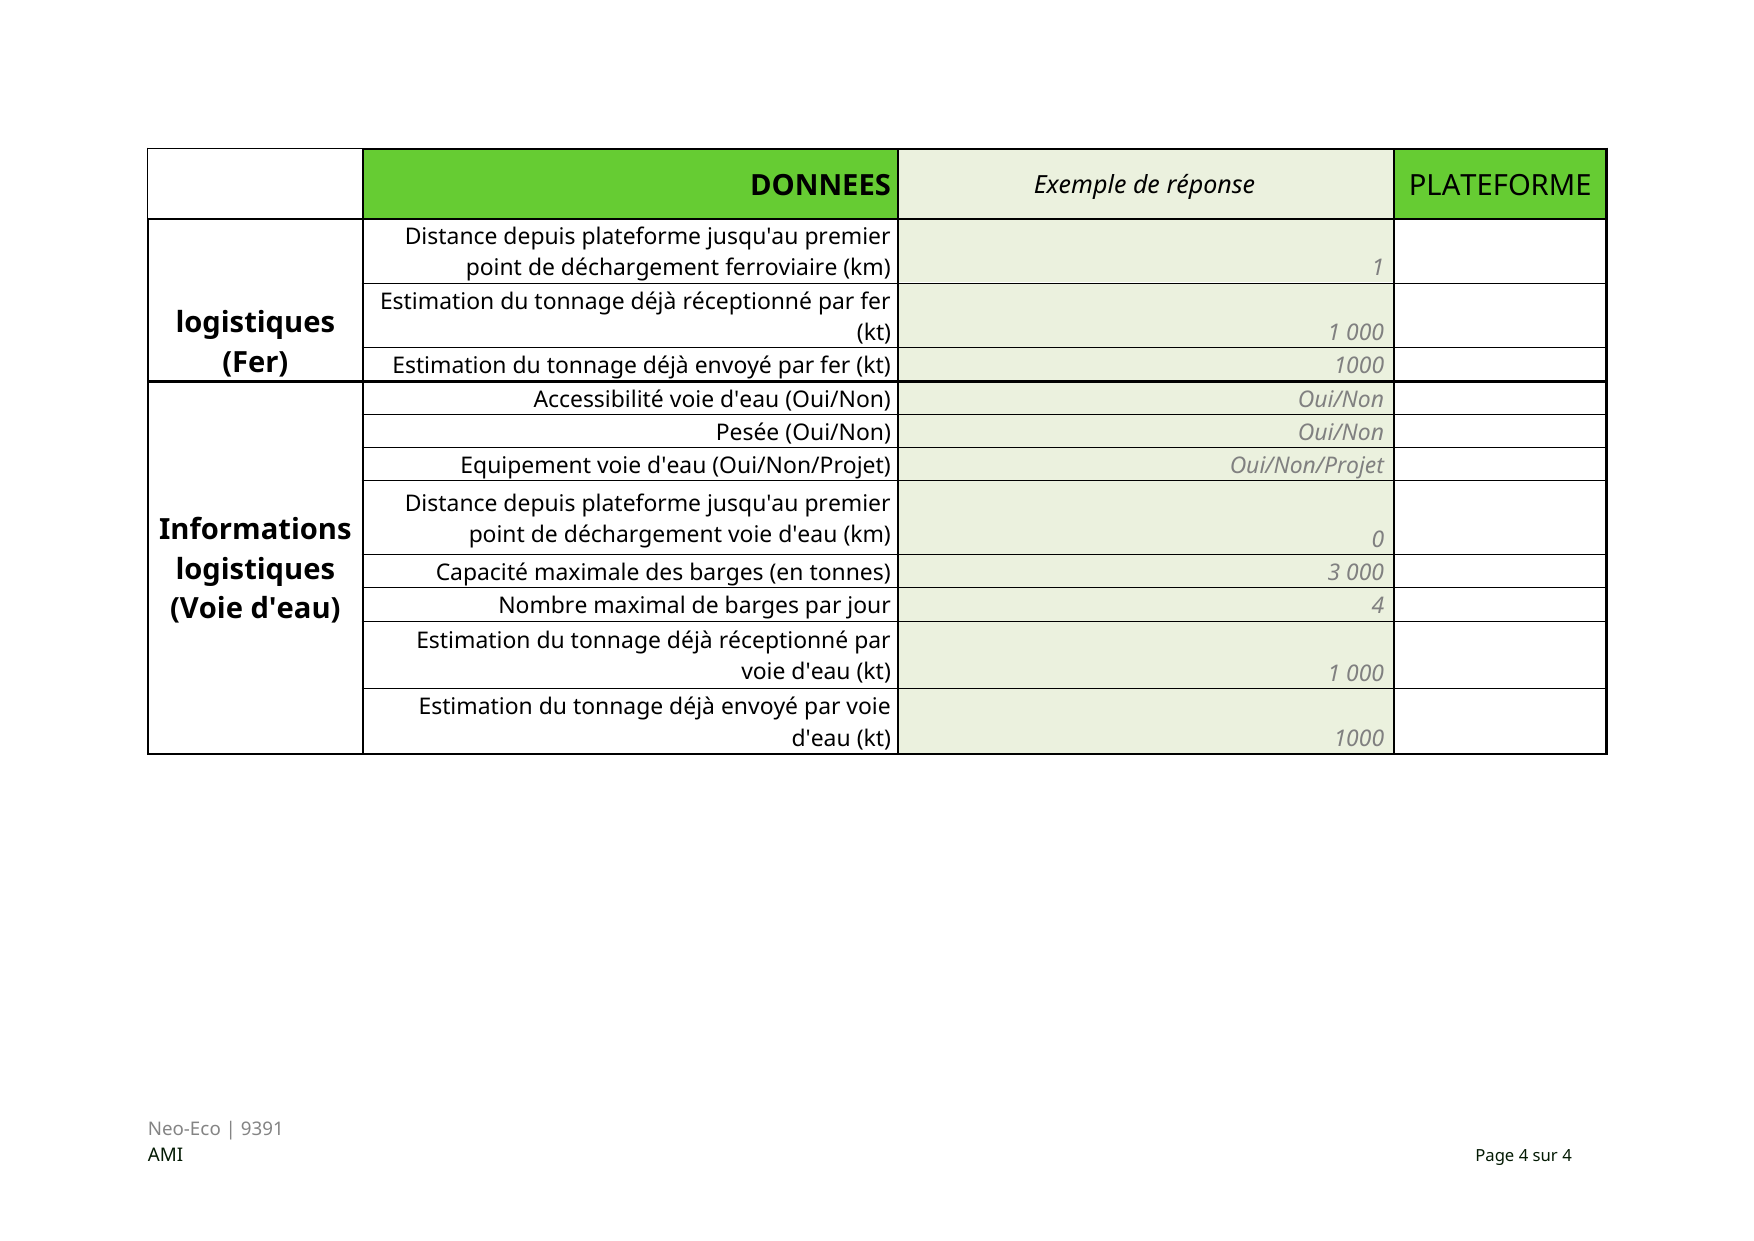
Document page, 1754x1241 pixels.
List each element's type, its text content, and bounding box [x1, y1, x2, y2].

table_cell Estimation du tonnage déjà réceptionné par fer (kt) [364, 284, 897, 347]
table_cell Estimation du tonnage déjà envoyé par fer (kt) [364, 348, 897, 380]
table_cell Distance depuis plateforme jusqu'au premier point de déchargement ferroviaire (km) [364, 220, 897, 282]
table_cell Informations logistiques (Voie d'eau) [149, 383, 362, 753]
table_cell [1395, 481, 1605, 554]
table_cell [1395, 555, 1605, 587]
table_cell 1 000 [899, 622, 1393, 688]
table_cell [1395, 220, 1605, 282]
table_cell Estimation du tonnage déjà envoyé par voie d'eau (kt) [364, 689, 897, 753]
table_cell 1000 [899, 689, 1393, 753]
table_header Exemple de réponse [899, 150, 1393, 218]
table_header [148, 149, 362, 218]
table_cell Capacité maximale des barges (en tonnes) [364, 555, 897, 587]
table_cell Nombre maximal de barges par jour [364, 588, 897, 621]
table_cell Accessibilité voie d'eau (Oui/Non) [364, 383, 897, 414]
table_header PLATEFORME [1395, 150, 1605, 218]
table_cell [1395, 348, 1605, 380]
table_cell 1 000 [899, 284, 1393, 347]
table_cell Equipement voie d'eau (Oui/Non/Projet) [364, 448, 897, 480]
table_cell Oui/Non [899, 383, 1393, 414]
table_cell [1395, 383, 1605, 414]
table_cell [1395, 689, 1605, 753]
table_cell 0 [899, 481, 1393, 554]
table_cell 4 [899, 588, 1393, 621]
table_cell Pesée (Oui/Non) [364, 415, 897, 447]
table_header DONNEES [364, 150, 897, 218]
table_cell Distance depuis plateforme jusqu'au premier point de déchargement voie d'eau (km) [364, 481, 897, 554]
table_cell [1395, 415, 1605, 447]
table_cell [1395, 448, 1605, 480]
table_cell [1395, 622, 1605, 688]
table_cell 1 [899, 220, 1393, 282]
table_cell Oui/Non [899, 415, 1393, 447]
table_cell Estimation du tonnage déjà réceptionné par voie d'eau (kt) [364, 622, 897, 688]
table_cell [1395, 284, 1605, 347]
table_cell 3 000 [899, 555, 1393, 587]
table_cell [1395, 588, 1605, 621]
table_cell Oui/Non/Projet [899, 448, 1393, 480]
table_cell 1000 [899, 348, 1393, 380]
